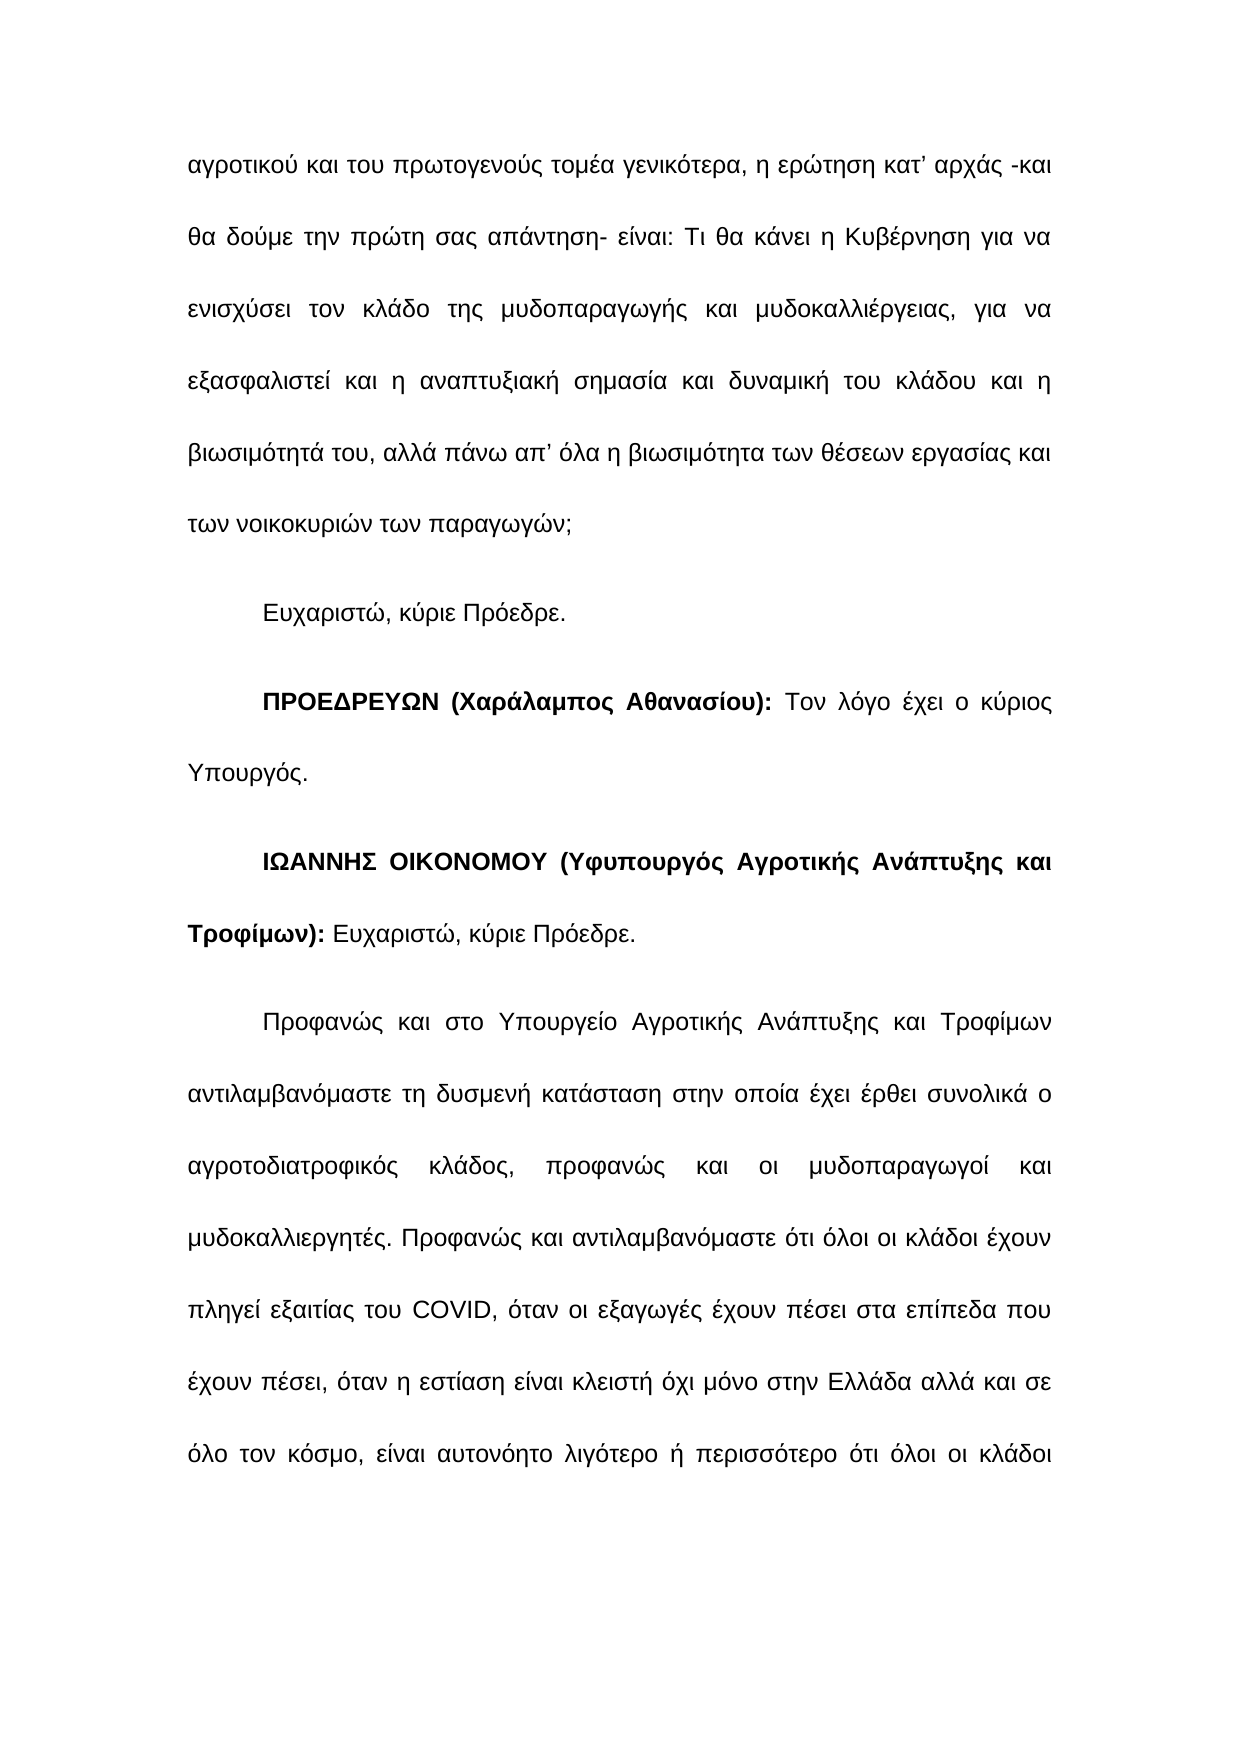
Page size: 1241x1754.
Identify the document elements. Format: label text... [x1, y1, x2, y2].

text Ευχαριστώ, κύριε Πρόεδρε. [187, 598, 1053, 627]
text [187, 1007, 1053, 1467]
text ΠΡΟΕΔΡΕΥΩΝ (Χαράλαμπος Αθανασίου): Τον λόγο έχει ο κύριος Υπουργός. [187, 686, 1053, 787]
text ΙΩΑΝΝΗΣ ΟΙΚΟΝΟΜΟΥ (Υφυπουργός Αγροτικής Ανάπτυξης και Τροφίμων): Ευχαριστώ, κύριε Πρόεδρε. [187, 847, 1053, 947]
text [187, 150, 1053, 538]
